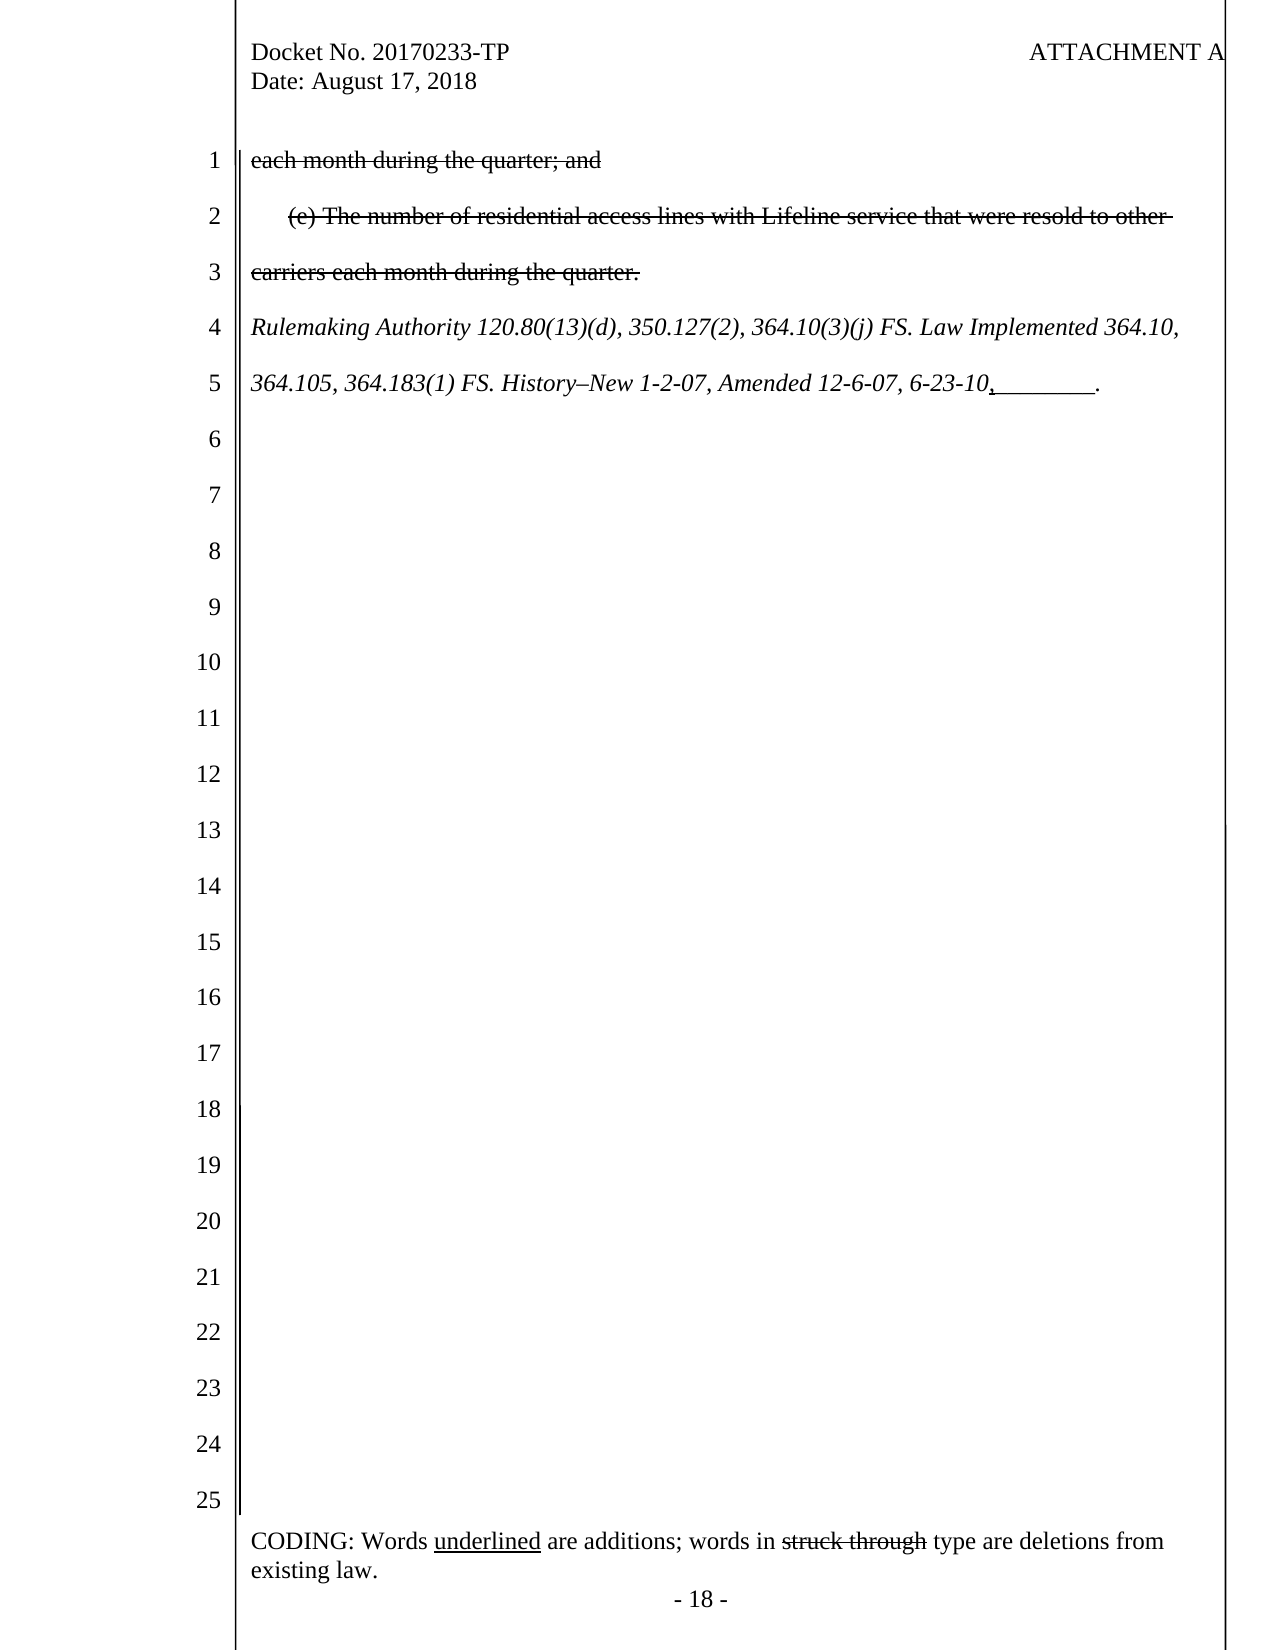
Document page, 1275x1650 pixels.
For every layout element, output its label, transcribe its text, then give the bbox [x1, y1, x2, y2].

text Rulemaking Authority 120.80(13)(d), 350.127(2), 364.10(3)(j) FS. Law Implemented 364.10, 364.105, 364.183(1) FS. History–New 1-2-07, Amended 12-6-07, 6-23-10,________. [251, 291, 1200, 403]
text (e) The number of residential access lines with Lifeline service that were resold to other carriers each month during the quarter. [251, 179, 1200, 291]
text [251, 124, 1200, 179]
